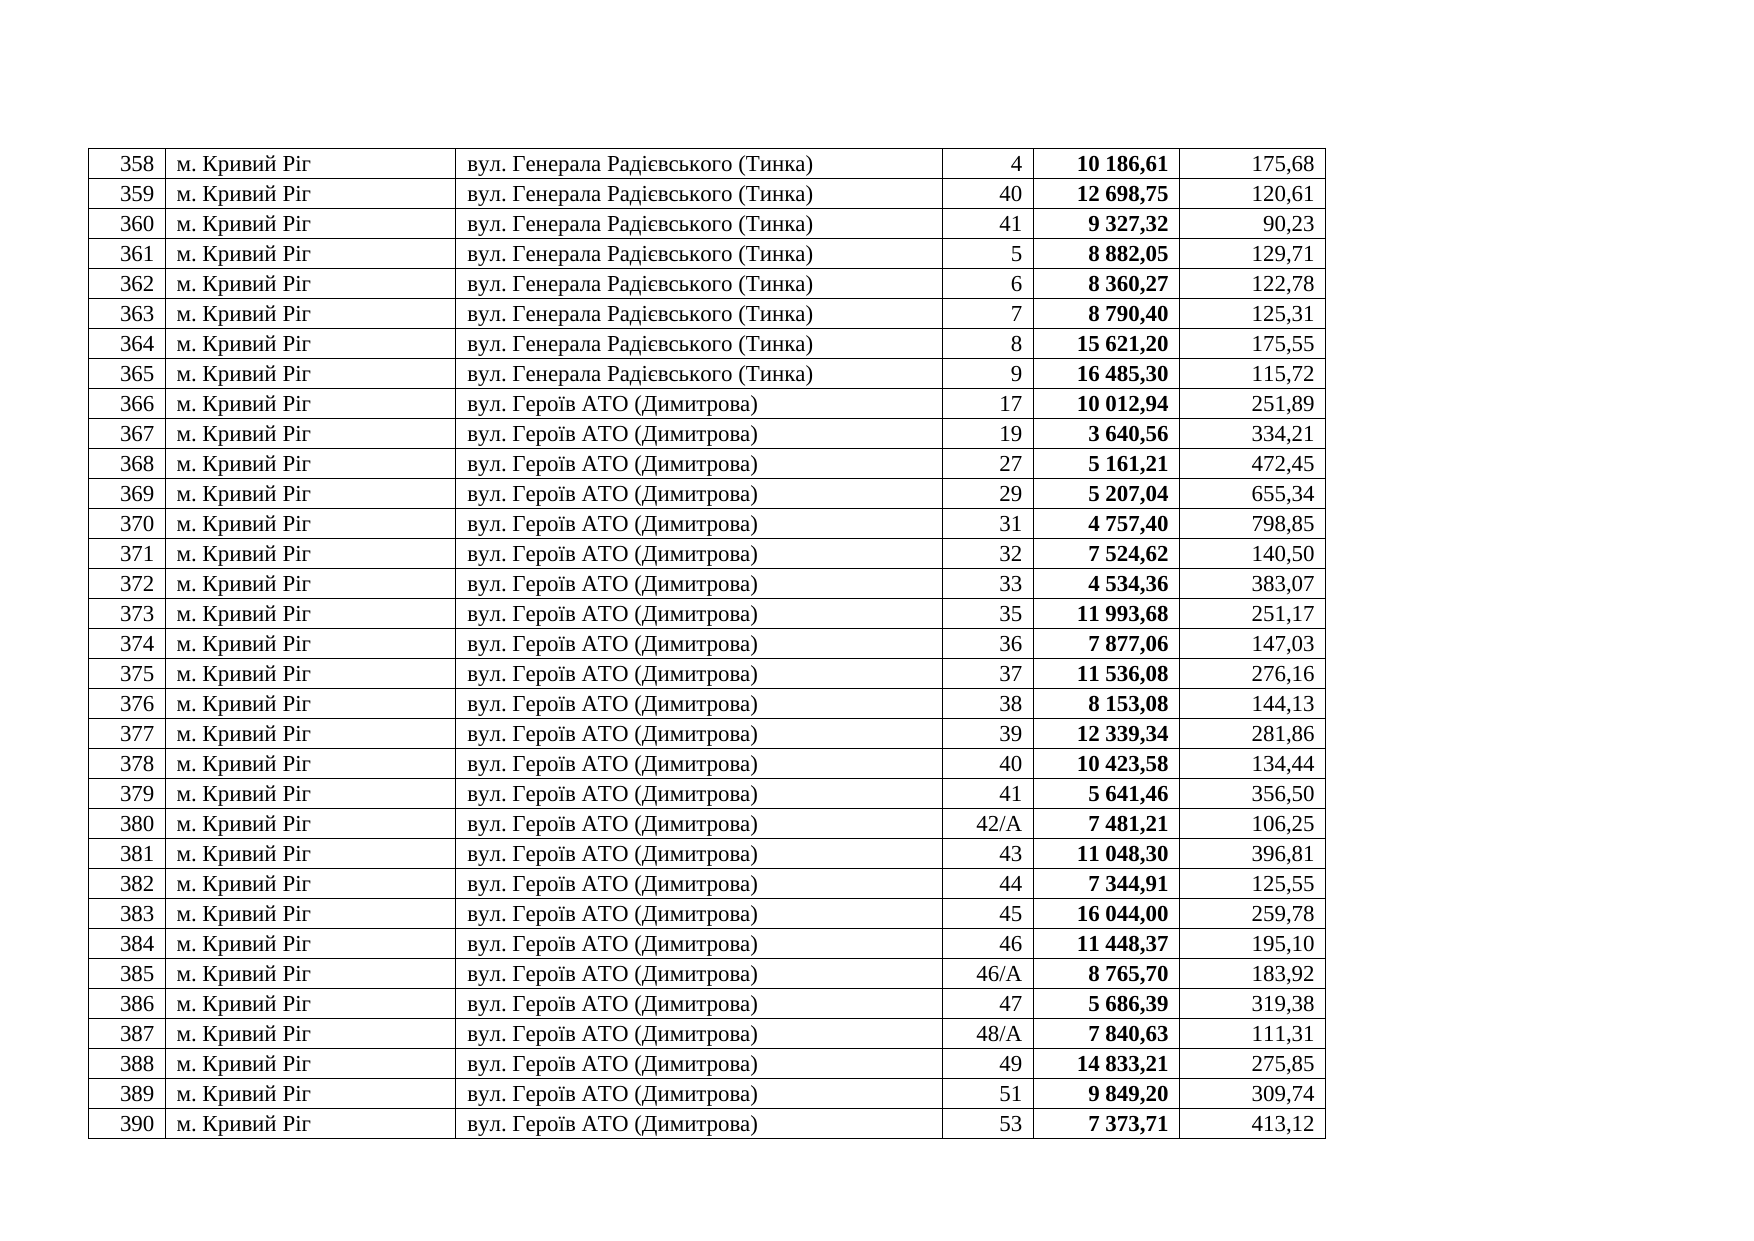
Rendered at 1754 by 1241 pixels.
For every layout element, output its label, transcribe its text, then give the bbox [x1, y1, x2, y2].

table_cell 29 [943, 479, 1033, 508]
table_cell 9 [943, 359, 1033, 388]
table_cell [456, 1109, 942, 1138]
table_cell 195,10 [1180, 929, 1325, 958]
table_cell 7 344,91 [1034, 869, 1179, 898]
table_cell 175,55 [1180, 329, 1325, 358]
table_cell м. Кривий Ріг [166, 659, 455, 688]
table_cell 115,72 [1180, 359, 1325, 388]
table_cell 46/А [943, 959, 1033, 988]
table_cell 251,17 [1180, 599, 1325, 628]
table_cell 33 [943, 569, 1033, 598]
table_cell 51 [943, 1079, 1033, 1108]
table_cell вул. Генерала Радієвського (Тинка) [456, 209, 942, 238]
table_cell 388 [89, 1049, 165, 1078]
table_cell 31 [943, 509, 1033, 538]
table_cell 358 [89, 149, 165, 178]
table_cell м. Кривий Ріг [166, 509, 455, 538]
table_cell 125,55 [1180, 869, 1325, 898]
table_cell 35 [943, 599, 1033, 628]
table_cell 4 757,40 [1034, 509, 1179, 538]
table_cell 6 [943, 269, 1033, 298]
table_cell 334,21 [1180, 419, 1325, 448]
table_cell 655,34 [1180, 479, 1325, 508]
table_cell 140,50 [1180, 539, 1325, 568]
table_cell 364 [89, 329, 165, 358]
table_cell 15 621,20 [1034, 329, 1179, 358]
table_cell м. Кривий Ріг [166, 779, 455, 808]
table_cell вул. Генерала Радієвського (Тинка) [456, 359, 942, 388]
table_cell 47 [943, 989, 1033, 1018]
table_cell м. Кривий Ріг [166, 599, 455, 628]
table_cell вул. Генерала Радієвського (Тинка) [456, 269, 942, 298]
table_cell 175,68 [1180, 149, 1325, 178]
table_cell м. Кривий Ріг [166, 479, 455, 508]
table_cell 381 [89, 839, 165, 868]
table_cell 49 [943, 1049, 1033, 1078]
table_cell вул. Героїв АТО (Димитрова) [456, 899, 942, 928]
table_cell м. Кривий Ріг [166, 689, 455, 718]
table_cell 4 534,36 [1034, 569, 1179, 598]
table_cell 372 [89, 569, 165, 598]
table_cell 379 [89, 779, 165, 808]
table_cell м. Кривий Ріг [166, 899, 455, 928]
table_cell вул. Героїв АТО (Димитрова) [456, 539, 942, 568]
table_cell м. Кривий Ріг [166, 389, 455, 418]
table_cell 413,12 [1180, 1109, 1325, 1138]
table_cell 7 840,63 [1034, 1019, 1179, 1048]
table_cell 384 [89, 929, 165, 958]
table_cell 368 [89, 449, 165, 478]
table_cell м. Кривий Ріг [166, 359, 455, 388]
table_cell вул. Героїв АТО (Димитрова) [456, 839, 942, 868]
table_cell вул. Героїв АТО (Димитрова) [456, 629, 942, 658]
table_cell м. Кривий Ріг [166, 269, 455, 298]
table_cell 259,78 [1180, 899, 1325, 928]
table_cell м. Кривий Ріг [166, 1079, 455, 1108]
table_cell 359 [89, 179, 165, 208]
table_cell 11 536,08 [1034, 659, 1179, 688]
table_cell м. Кривий Ріг [166, 929, 455, 958]
table_cell 383 [89, 899, 165, 928]
table_cell 7 877,06 [1034, 629, 1179, 658]
table_cell 7 [943, 299, 1033, 328]
table_cell 369 [89, 479, 165, 508]
table_cell вул. Героїв АТО (Димитрова) [456, 659, 942, 688]
table_cell 5 641,46 [1034, 779, 1179, 808]
table_cell вул. Героїв АТО (Димитрова) [456, 719, 942, 748]
table_cell м. Кривий Ріг [166, 449, 455, 478]
table_cell 8 360,27 [1034, 269, 1179, 298]
table_cell 10 423,58 [1034, 749, 1179, 778]
table_cell вул. Героїв АТО (Димитрова) [456, 1019, 942, 1048]
table_cell 40 [943, 749, 1033, 778]
table_cell 362 [89, 269, 165, 298]
table_cell 251,89 [1180, 389, 1325, 418]
table_cell 376 [89, 689, 165, 718]
table_cell 46 [943, 929, 1033, 958]
table_cell 370 [89, 509, 165, 538]
table_cell 385 [89, 959, 165, 988]
table_cell 383,07 [1180, 569, 1325, 598]
table_cell 40 [943, 179, 1033, 208]
table_cell 5 161,21 [1034, 449, 1179, 478]
table_cell 12 339,34 [1034, 719, 1179, 748]
table_cell 275,85 [1180, 1049, 1325, 1078]
table_cell м. Кривий Ріг [166, 629, 455, 658]
table_cell 389 [89, 1079, 165, 1108]
table_cell 10 012,94 [1034, 389, 1179, 418]
table_cell вул. Героїв АТО (Димитрова) [456, 569, 942, 598]
table_cell 390 [89, 1109, 165, 1138]
table_cell 144,13 [1180, 689, 1325, 718]
table_cell м. Кривий Ріг [166, 989, 455, 1018]
table_cell вул. Героїв АТО (Димитрова) [456, 929, 942, 958]
table_cell 382 [89, 869, 165, 898]
table_cell 7 481,21 [1034, 809, 1179, 838]
table_cell 38 [943, 689, 1033, 718]
table_cell 19 [943, 419, 1033, 448]
table_cell 8 882,05 [1034, 239, 1179, 268]
table_cell 5 207,04 [1034, 479, 1179, 508]
table_cell 39 [943, 719, 1033, 748]
table_cell вул. Героїв АТО (Димитрова) [456, 689, 942, 718]
table_cell 10 186,61 [1034, 149, 1179, 178]
table_cell 380 [89, 809, 165, 838]
table_cell 356,50 [1180, 779, 1325, 808]
table_cell вул. Генерала Радієвського (Тинка) [456, 329, 942, 358]
table_cell 120,61 [1180, 179, 1325, 208]
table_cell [456, 149, 942, 178]
table_cell 134,44 [1180, 749, 1325, 778]
table_cell вул. Героїв АТО (Димитрова) [456, 389, 942, 418]
table_cell 319,38 [1180, 989, 1325, 1018]
table_cell 147,03 [1180, 629, 1325, 658]
table_cell м. Кривий Ріг [166, 1109, 455, 1138]
table_cell 11 448,37 [1034, 929, 1179, 958]
table_cell 11 048,30 [1034, 839, 1179, 868]
table_cell 373 [89, 599, 165, 628]
table_cell 9 327,32 [1034, 209, 1179, 238]
table_cell 7 524,62 [1034, 539, 1179, 568]
table_cell вул. Героїв АТО (Димитрова) [456, 419, 942, 448]
table_cell 32 [943, 539, 1033, 568]
table_cell 44 [943, 869, 1033, 898]
table_cell 7 373,71 [1034, 1109, 1179, 1138]
table_cell 12 698,75 [1034, 179, 1179, 208]
table_cell 360 [89, 209, 165, 238]
table_cell м. Кривий Ріг [166, 539, 455, 568]
table_cell 276,16 [1180, 659, 1325, 688]
table_cell 8 [943, 329, 1033, 358]
table_cell вул. Героїв АТО (Димитрова) [456, 959, 942, 988]
table_cell 374 [89, 629, 165, 658]
table_cell м. Кривий Ріг [166, 809, 455, 838]
table_cell 17 [943, 389, 1033, 418]
table_cell вул. Героїв АТО (Димитрова) [456, 479, 942, 508]
table_cell 90,23 [1180, 209, 1325, 238]
table_cell 41 [943, 779, 1033, 808]
table_cell м. Кривий Ріг [166, 179, 455, 208]
table_cell м. Кривий Ріг [166, 569, 455, 598]
table_cell вул. Героїв АТО (Димитрова) [456, 509, 942, 538]
table_cell 16 485,30 [1034, 359, 1179, 388]
table_cell вул. Героїв АТО (Димитрова) [456, 599, 942, 628]
table_cell м. Кривий Ріг [166, 869, 455, 898]
table_cell 396,81 [1180, 839, 1325, 868]
table_cell 366 [89, 389, 165, 418]
table_cell 8 153,08 [1034, 689, 1179, 718]
table_cell 27 [943, 449, 1033, 478]
table_cell м. Кривий Ріг [166, 299, 455, 328]
table_cell 309,74 [1180, 1079, 1325, 1108]
table_cell 363 [89, 299, 165, 328]
table_cell 183,92 [1180, 959, 1325, 988]
table_cell вул. Героїв АТО (Димитрова) [456, 449, 942, 478]
table_cell 378 [89, 749, 165, 778]
table_cell 8 790,40 [1034, 299, 1179, 328]
table_cell 4 [943, 149, 1033, 178]
table_cell 106,25 [1180, 809, 1325, 838]
table_cell 16 044,00 [1034, 899, 1179, 928]
table_cell м. Кривий Ріг [166, 749, 455, 778]
table_cell м. Кривий Ріг [166, 149, 455, 178]
table_cell м. Кривий Ріг [166, 1019, 455, 1048]
table_cell 9 849,20 [1034, 1079, 1179, 1108]
table_cell м. Кривий Ріг [166, 1049, 455, 1078]
table_cell м. Кривий Ріг [166, 239, 455, 268]
table_cell 371 [89, 539, 165, 568]
table_cell вул. Героїв АТО (Димитрова) [456, 1079, 942, 1108]
table_cell 361 [89, 239, 165, 268]
table_cell м. Кривий Ріг [166, 719, 455, 748]
table_cell 798,85 [1180, 509, 1325, 538]
table_cell вул. Генерала Радієвського (Тинка) [456, 239, 942, 268]
table_cell м. Кривий Ріг [166, 209, 455, 238]
table_cell 37 [943, 659, 1033, 688]
table_cell 53 [943, 1109, 1033, 1138]
table_cell вул. Героїв АТО (Димитрова) [456, 809, 942, 838]
table_cell вул. Генерала Радієвського (Тинка) [456, 299, 942, 328]
table_cell 41 [943, 209, 1033, 238]
table_cell 43 [943, 839, 1033, 868]
table_cell 42/А [943, 809, 1033, 838]
table_cell вул. Героїв АТО (Димитрова) [456, 1049, 942, 1078]
table_cell 281,86 [1180, 719, 1325, 748]
table_cell 45 [943, 899, 1033, 928]
table_cell м. Кривий Ріг [166, 329, 455, 358]
table_cell вул. Героїв АТО (Димитрова) [456, 869, 942, 898]
table_cell 11 993,68 [1034, 599, 1179, 628]
table_cell вул. Героїв АТО (Димитрова) [456, 749, 942, 778]
table_cell 125,31 [1180, 299, 1325, 328]
table_cell 375 [89, 659, 165, 688]
table_cell 8 765,70 [1034, 959, 1179, 988]
table_cell 367 [89, 419, 165, 448]
table_cell м. Кривий Ріг [166, 839, 455, 868]
table_cell 387 [89, 1019, 165, 1048]
table_cell вул. Генерала Радієвського (Тинка) [456, 179, 942, 208]
table_cell 472,45 [1180, 449, 1325, 478]
table_cell 5 686,39 [1034, 989, 1179, 1018]
table_cell 129,71 [1180, 239, 1325, 268]
table_cell 48/А [943, 1019, 1033, 1048]
table_cell вул. Героїв АТО (Димитрова) [456, 989, 942, 1018]
table_cell 365 [89, 359, 165, 388]
table_cell вул. Героїв АТО (Димитрова) [456, 779, 942, 808]
table_cell м. Кривий Ріг [166, 959, 455, 988]
table_cell м. Кривий Ріг [166, 419, 455, 448]
table_cell 36 [943, 629, 1033, 658]
table_cell 5 [943, 239, 1033, 268]
table_cell 111,31 [1180, 1019, 1325, 1048]
table_cell 386 [89, 989, 165, 1018]
table_cell 122,78 [1180, 269, 1325, 298]
table_cell 3 640,56 [1034, 419, 1179, 448]
table_cell 377 [89, 719, 165, 748]
table_cell 14 833,21 [1034, 1049, 1179, 1078]
